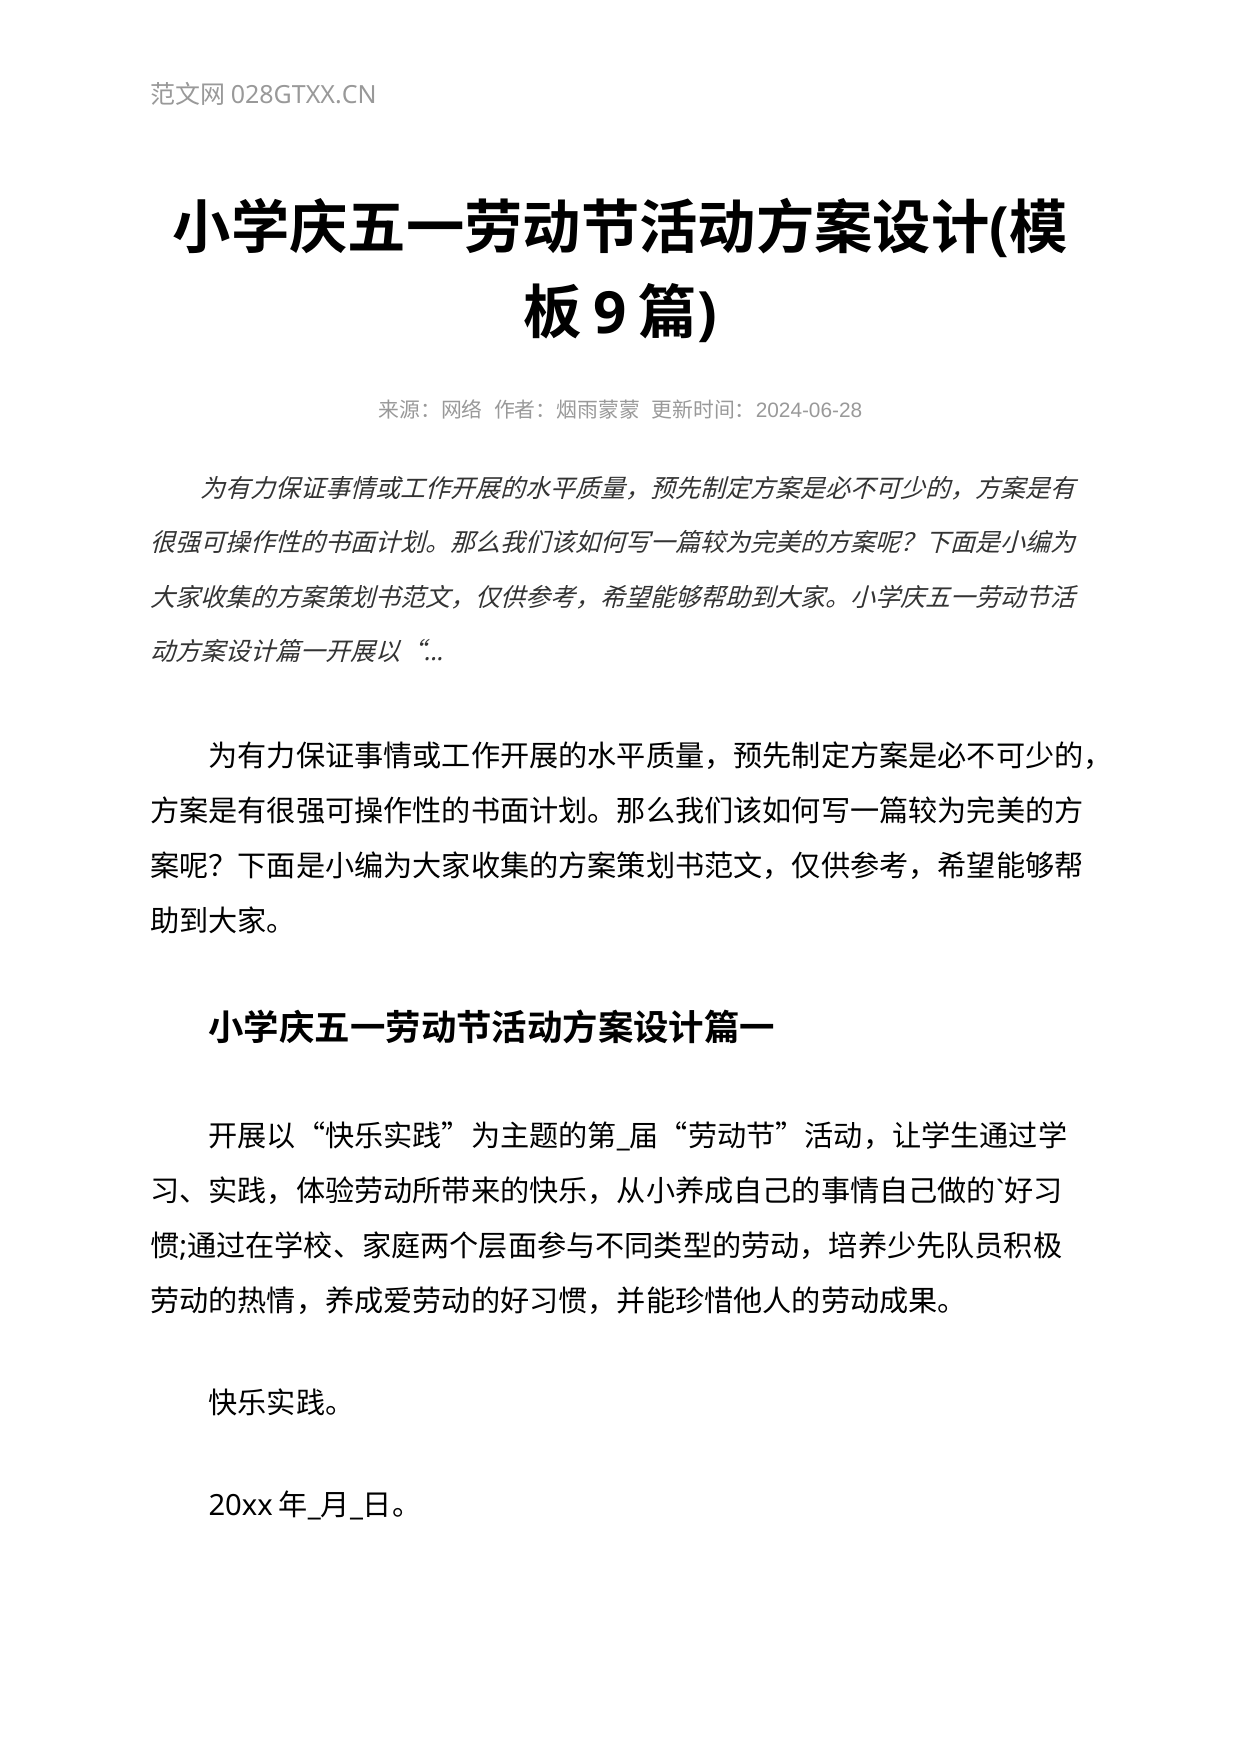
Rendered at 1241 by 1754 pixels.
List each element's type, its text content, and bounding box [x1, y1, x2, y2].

text 开展以“快乐实践”为主题的第_届“劳动节”活动，让学生通过学习、实践，体验劳动所带来的快乐，从小养成自己的事情自己做的`好习惯;通过在学校、家庭两个层面参与不同类型的劳动，培养少先队员积极劳动的热情，养成爱劳动的好习惯，并能珍惜他人的劳动成果。 [150, 1113, 1090, 1320]
text 20xx年_月_日。 [150, 1481, 1090, 1524]
text 为有力保证事情或工作开展的水平质量，预先制定方案是必不可少的，方案是有很强可操作性的书面计划。那么我们该如何写一篇较为完美的方案呢？下面是小编为大家收集的方案策划书范文，仅供参考，希望能够帮助到大家。 [150, 733, 1090, 940]
text 快乐实践。 [150, 1379, 1090, 1422]
text 来源：网络 作者：烟雨蒙蒙 更新时间：2024-06-28 [150, 398, 1090, 422]
text 为有力保证事情或工作开展的水平质量，预先制定方案是必不可少的，方案是有很强可操作性的书面计划。那么我们该如何写一篇较为完美的方案呢？下面是小编为大家收集的方案策划书范文，仅供参考，希望能够帮助到大家。小学庆五一劳动节活动方案设计篇一开展以“... [150, 468, 1090, 668]
subtitle 小学庆五一劳动节活动方案设计(模板9篇) [150, 181, 1090, 351]
text 小学庆五一劳动节活动方案设计篇一 [150, 999, 1090, 1051]
